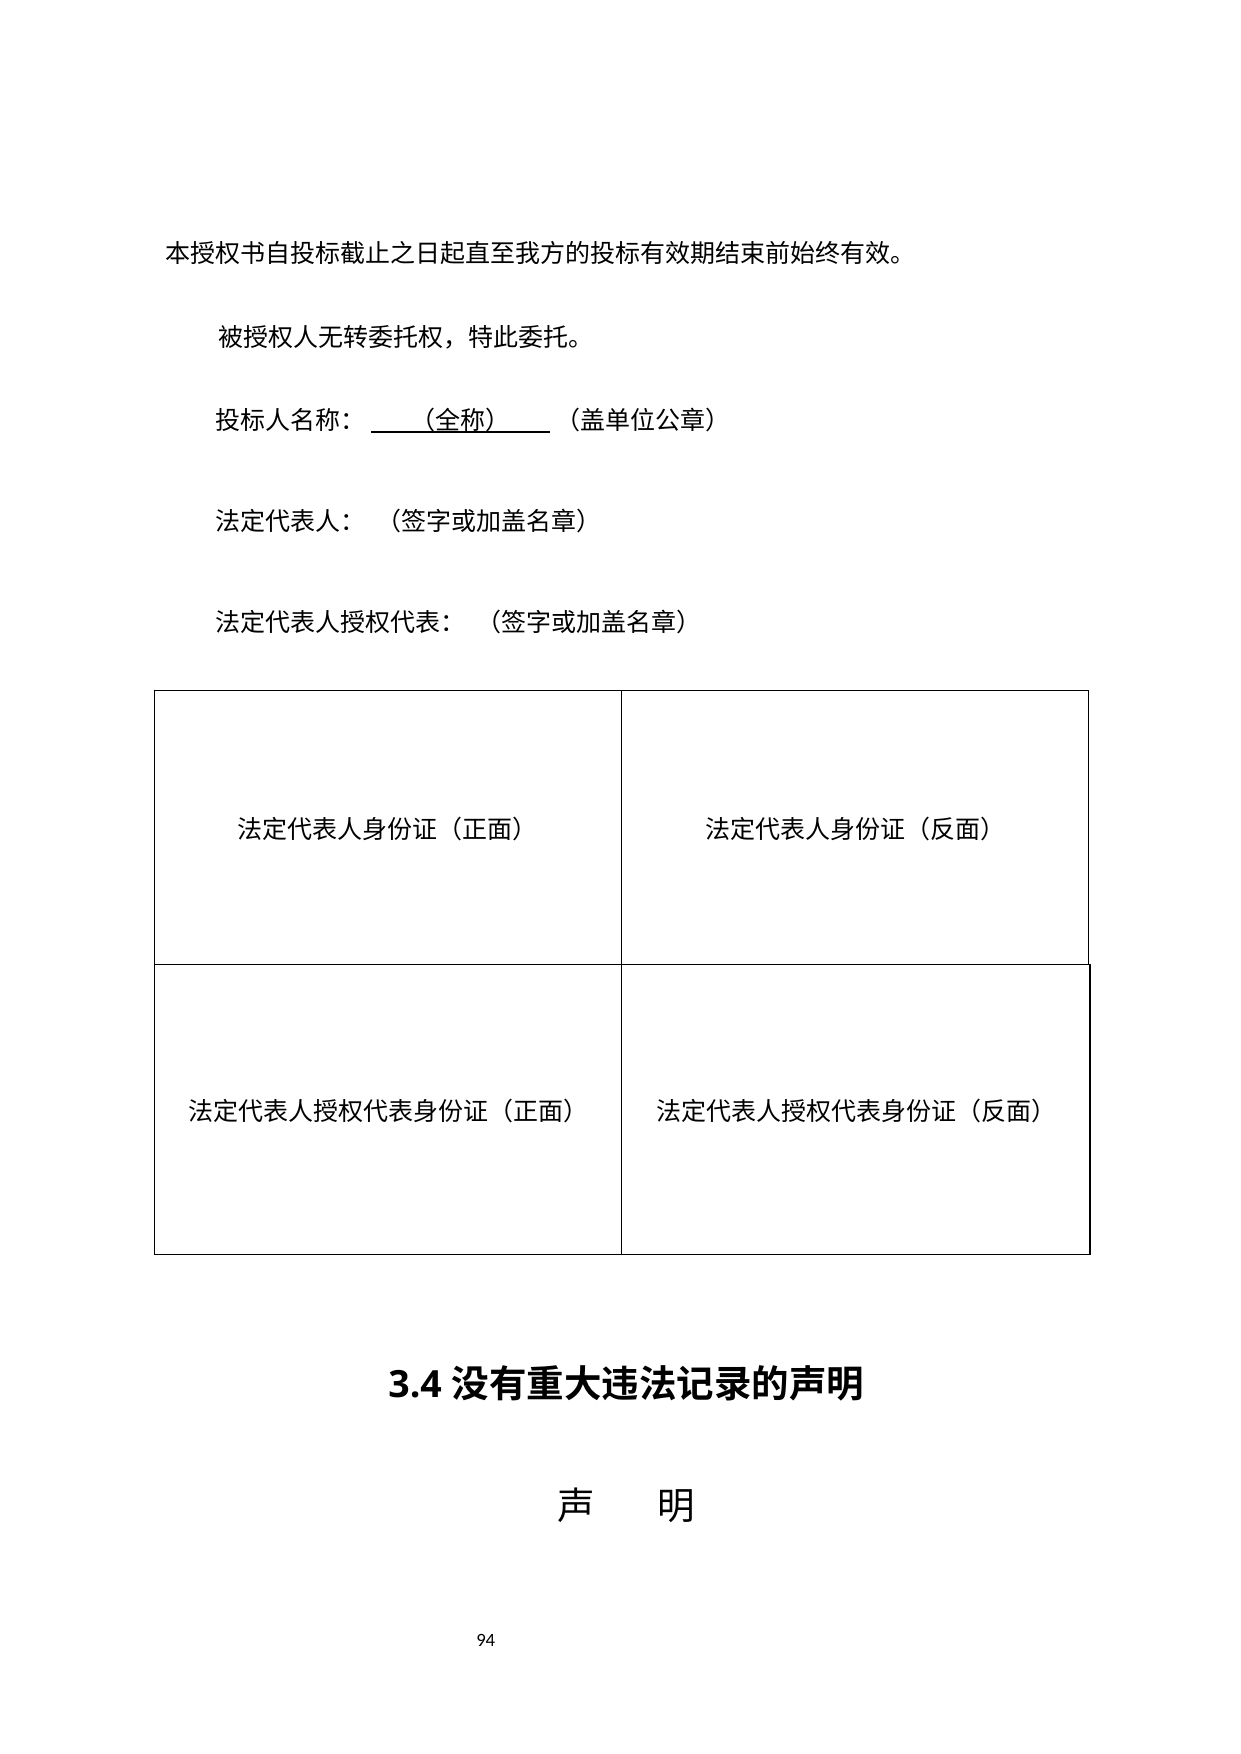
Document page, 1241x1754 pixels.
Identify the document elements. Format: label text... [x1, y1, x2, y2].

text 被授权人无转委托权，特此委托。 [165, 303, 1087, 368]
text 投标人名称： （全称） （盖单位公章） [165, 386, 1087, 451]
table_cell 法定代表人授权代表身份证（正面） [155, 965, 621, 1254]
text 声 明 [165, 1470, 1087, 1535]
text 3.4 没有重大违法记录的声明 [165, 1349, 1087, 1414]
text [165, 219, 1087, 284]
table_cell 法定代表人授权代表身份证（反面） [622, 965, 1089, 1254]
text 法定代表人授权代表： （签字或加盖名章） [165, 588, 1087, 653]
text 法定代表人： （签字或加盖名章） [165, 487, 1087, 552]
table_header 法定代表人身份证（反面） [622, 691, 1088, 964]
table_header 法定代表人身份证（正面） [155, 691, 621, 964]
